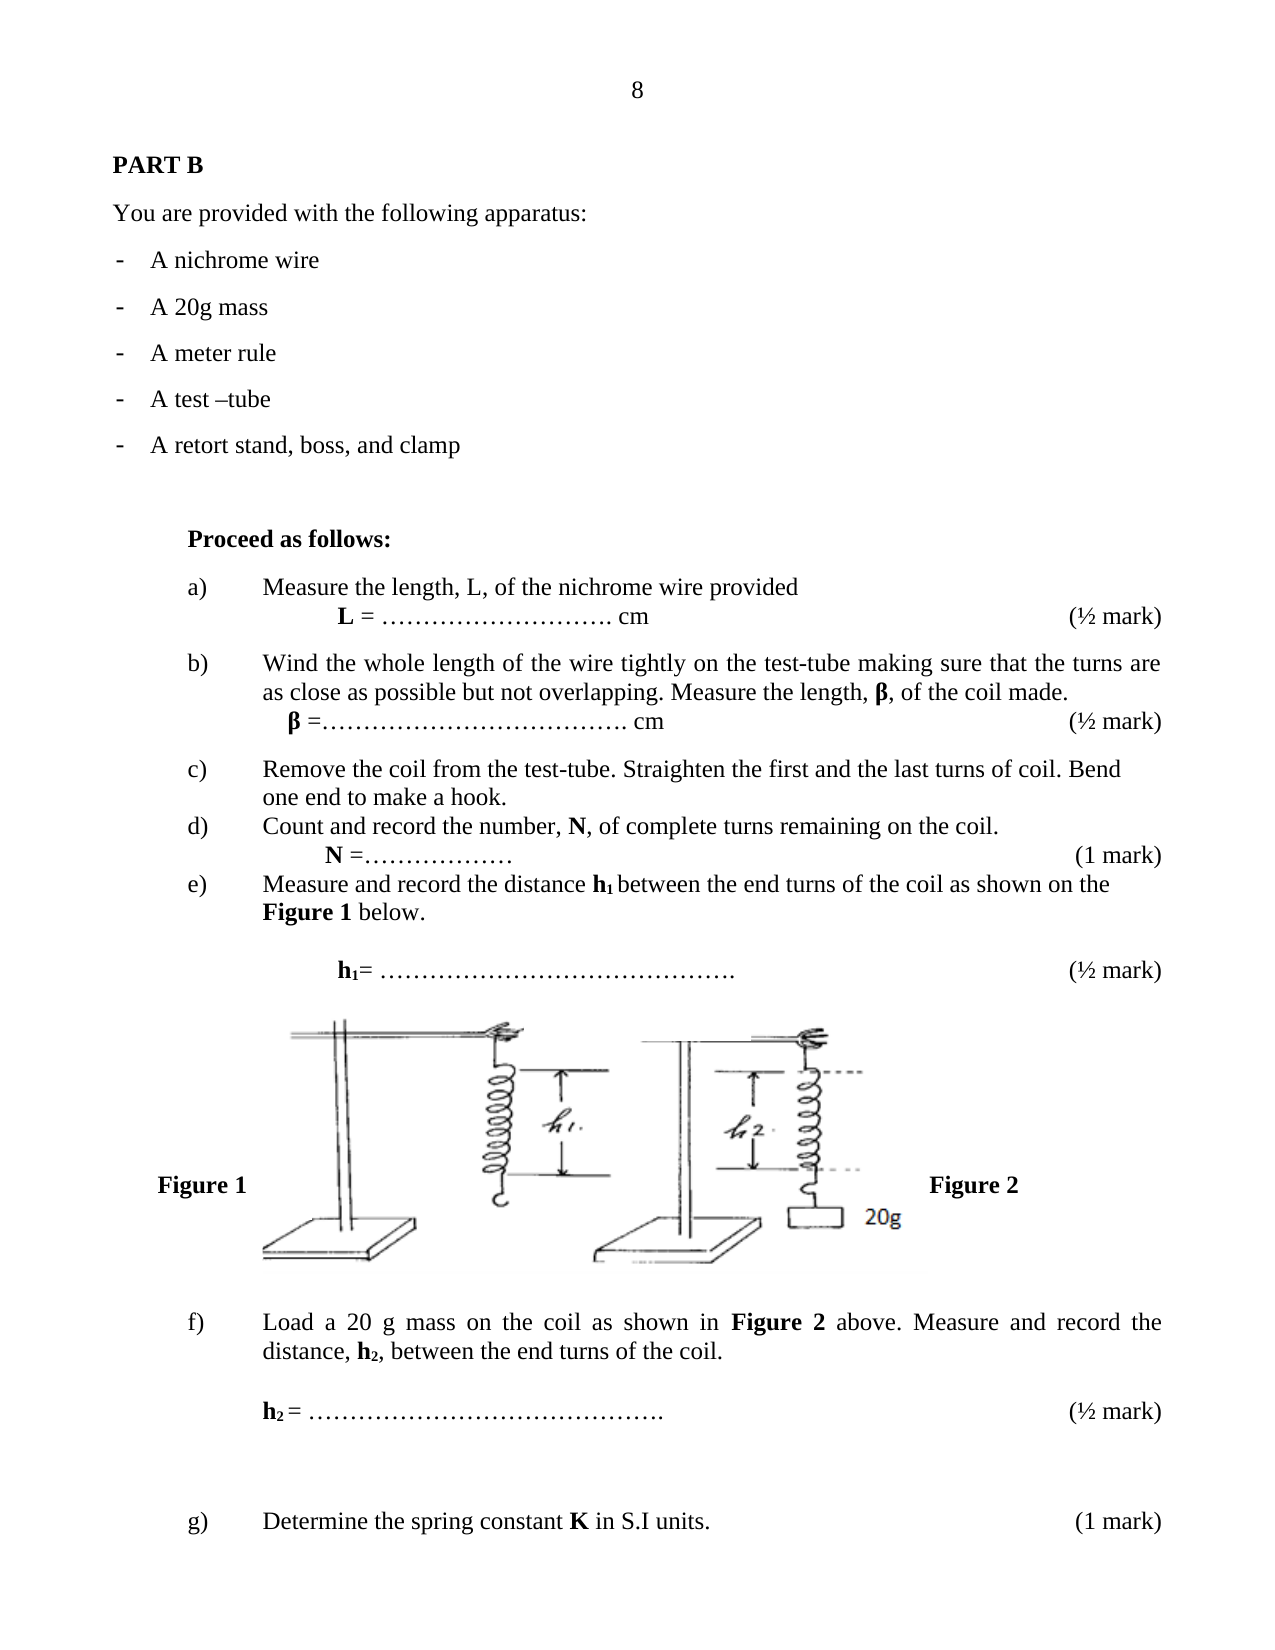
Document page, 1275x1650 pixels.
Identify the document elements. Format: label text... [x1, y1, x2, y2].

list A 20g mass [112, 292, 1162, 322]
list Measure the length, L, of the nichrome wire provided [187, 572, 1162, 601]
list A test –tube [112, 384, 1162, 415]
text h1= ……………………………………. (½ mark) [262, 955, 1162, 984]
list Remove the coil from the test-tube. Straighten the first and the last turns of coil. Bend one end to make a hook. [187, 754, 1162, 811]
text Proceed as follows: [187, 524, 1162, 553]
list A retort stand, boss, and clamp [112, 430, 1162, 461]
list h2 = ……………………………………. (½ mark) [262, 1396, 1162, 1425]
text L = ………………………. cm (½ mark) [262, 601, 1162, 629]
text PART B [112, 150, 1162, 179]
text You are provided with the following apparatus: [112, 198, 1162, 226]
list A meter rule [112, 338, 1162, 369]
text N =……………… (1 mark) [262, 840, 1162, 869]
picture [262, 1002, 929, 1289]
list Count and record the number, N, of complete turns remaining on the coil. [187, 811, 1162, 840]
text β =………………………………. cm (½ mark) [112, 706, 1162, 735]
list Wind the whole length of the wire tightly on the test-tube making sure that the turns are as close as possible but not overlapping. Measure the length, β, of the coil made. [187, 648, 1162, 706]
list A nichrome wire [112, 245, 1162, 276]
list Measure and record the distance h1 between the end turns of the coil as shown on the Figure 1 below. [187, 869, 1162, 926]
text g) Determine the spring constant K in S.I units. (1 mark) [150, 1506, 1162, 1534]
list Load a 20 g mass on the coil as shown in Figure 2 above. Measure and record the distance, h2, between the end turns of the coil. [187, 1307, 1162, 1365]
